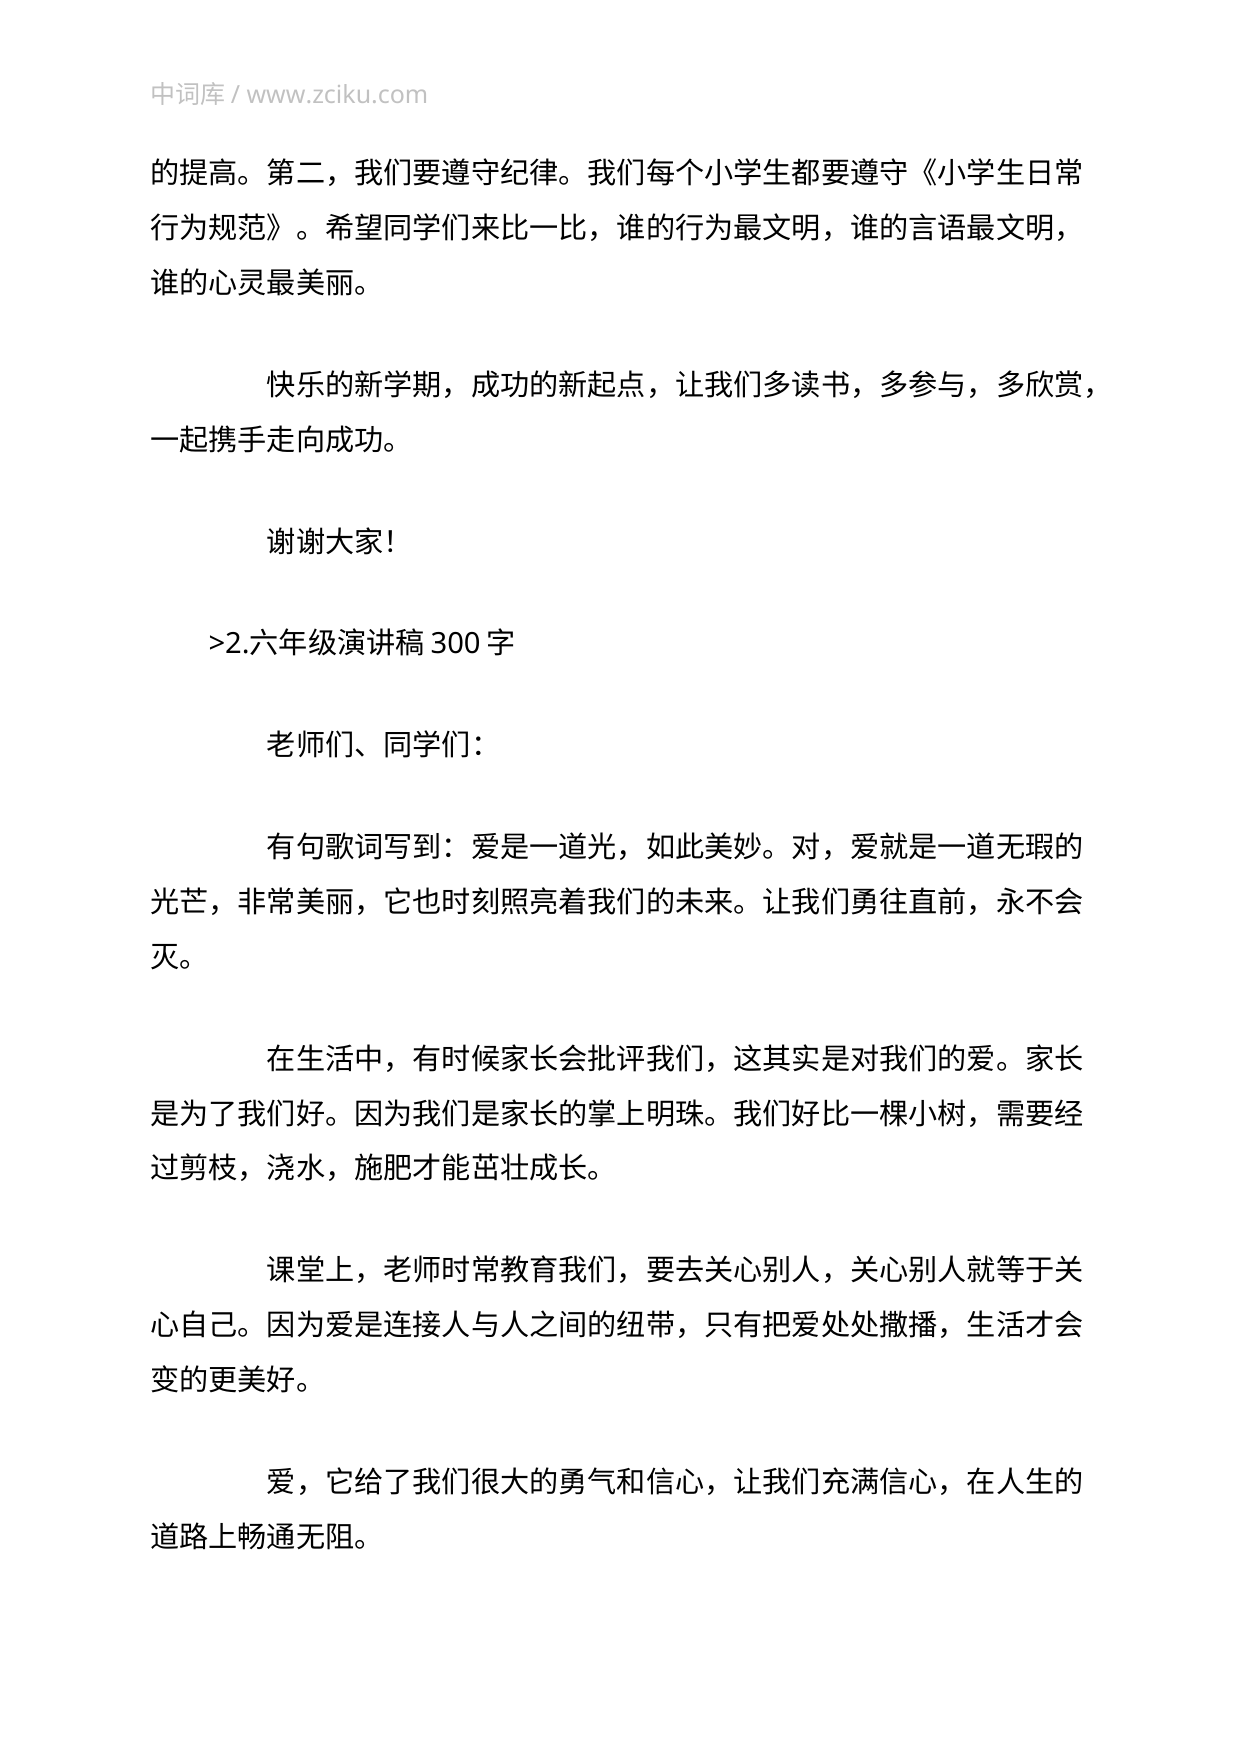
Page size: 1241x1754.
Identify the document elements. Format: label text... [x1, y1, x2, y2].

text 在生活中，有时候家长会批评我们，这其实是对我们的爱。家长是为了我们好。因为我们是家长的掌上明珠。我们好比一棵小树，需要经过剪枝，浇水，施肥才能茁壮成长。 [150, 1035, 1090, 1187]
text 老师们、同学们： [150, 722, 1090, 764]
text 爱，它给了我们很大的勇气和信心，让我们充满信心，在人生的道路上畅通无阻。 [150, 1458, 1090, 1556]
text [150, 150, 1090, 302]
text >2.六年级演讲稿300字 [150, 620, 1090, 662]
text 谢谢大家！ [150, 518, 1090, 561]
text 快乐的新学期，成功的新起点，让我们多读书，多参与，多欣赏，一起携手走向成功。 [150, 362, 1090, 459]
text 课堂上，老师时常教育我们，要去关心别人，关心别人就等于关心自己。因为爱是连接人与人之间的纽带，只有把爱处处撒播，生活才会变的更美好。 [150, 1247, 1090, 1399]
text 有句歌词写到：爱是一道光，如此美妙。对，爱就是一道无瑕的光芒，非常美丽，它也时刻照亮着我们的未来。让我们勇往直前，永不会灭。 [150, 824, 1090, 976]
